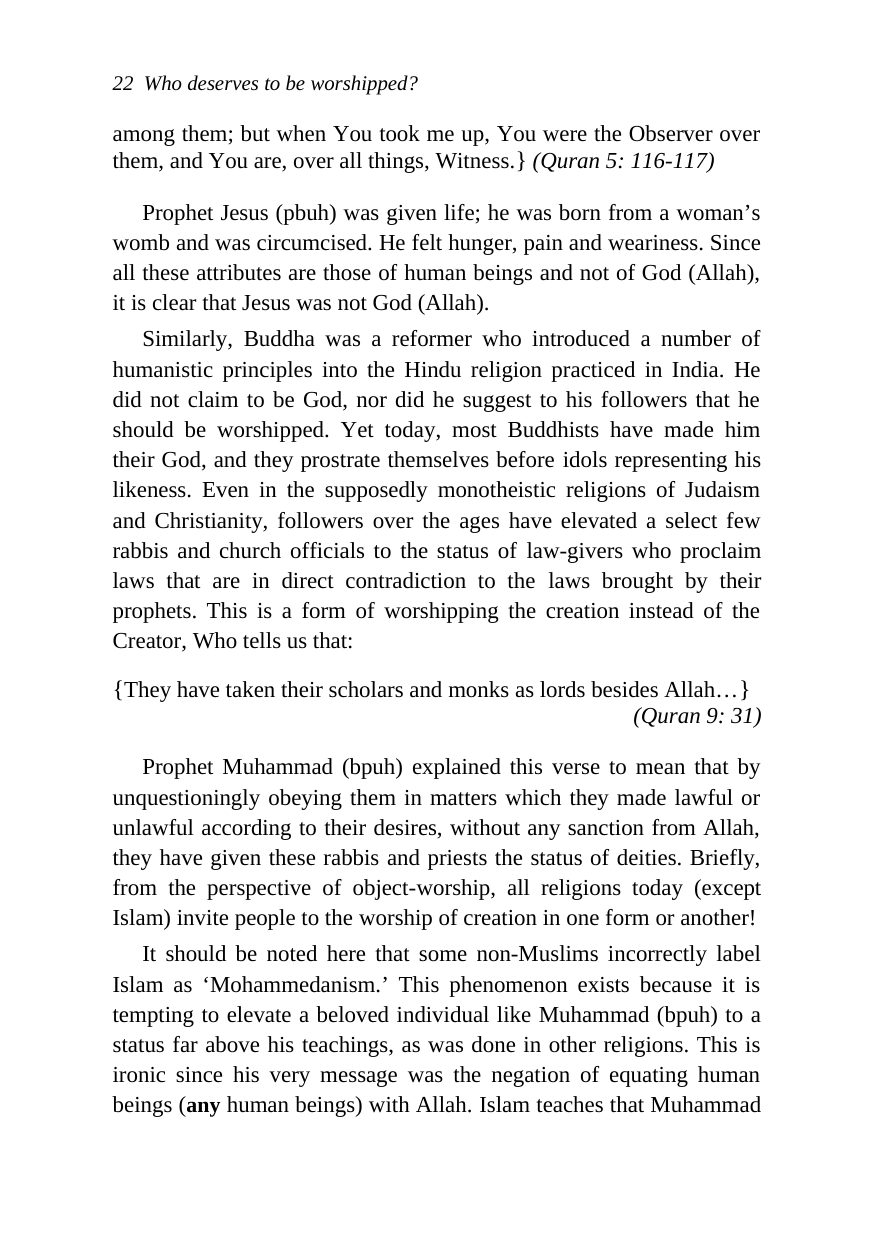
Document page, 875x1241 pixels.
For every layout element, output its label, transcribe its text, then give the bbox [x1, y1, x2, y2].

text Prophet Jesus (pbuh) was given life; he was born from a woman’s womb and was circumcised. He felt hunger, pain and weariness. Since all these attributes are those of human beings and not of God (Allah), it is clear that Jesus was not God (Allah). [112, 195, 762, 316]
text (Quran 9: 31) [112, 702, 762, 729]
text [112, 937, 762, 1118]
text Prophet Muhammad (bpuh) explained this verse to mean that by unquestioningly obeying them in matters which they made lawful or unlawful according to their desires, without any sanction from Allah, they have given these rabbis and priests the status of deities. Briefly, from the perspective of object-worship, all religions today (except Islam) invite people to the worship of creation in one form or another! [112, 749, 762, 931]
text {They have taken their scholars and monks as lords besides Allah…} [112, 675, 762, 702]
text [112, 120, 762, 174]
text Similarly, Buddha was a reformer who introduced a number of humanistic principles into the Hindu religion practiced in India. He did not claim to be God, nor did he suggest to his followers that he should be worshipped. Yet today, most Buddhists have made him their God, and they prostrate themselves before idols representing his likeness. Even in the supposedly monotheistic religions of Judaism and Christianity, followers over the ages have elevated a select few rabbis and church officials to the status of law-givers who proclaim laws that are in direct contradiction to the laws brought by their prophets. This is a form of worshipping the creation instead of the Creator, Who tells us that: [112, 322, 762, 654]
